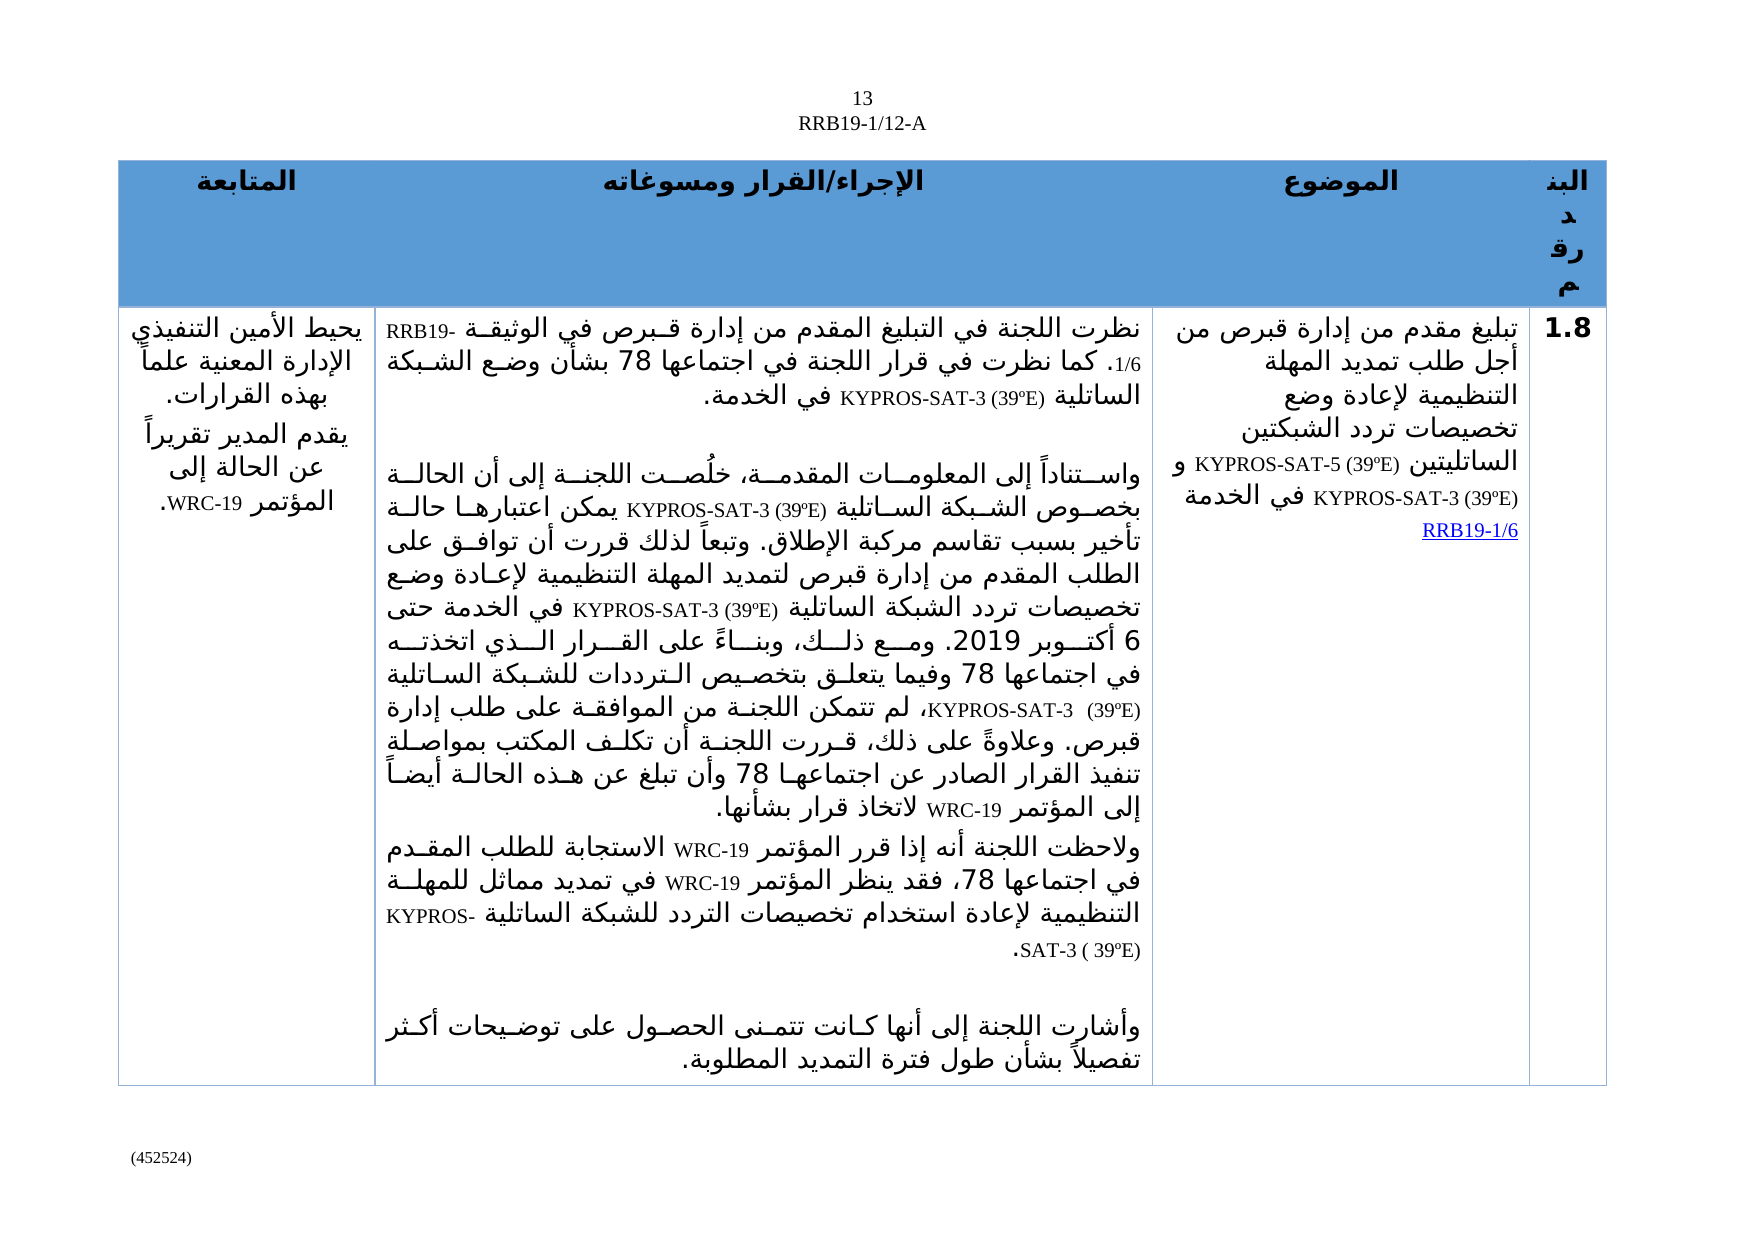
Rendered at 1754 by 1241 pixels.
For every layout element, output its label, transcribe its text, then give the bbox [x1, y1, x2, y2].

table_header الإجراء/القرار ومسوغاته [376, 161, 1152, 306]
table_header البند رقم [1530, 161, 1606, 306]
table_header الموضوع [1153, 161, 1529, 306]
table_cell يحيط الأمين التنفيذي الإدارة المعنية علماً بهذه القرارات. يقدم المدير تقريراً عن الحالة إلى المؤتمر WRC-19. [119, 308, 374, 1084]
table_cell نظرت اللجنة في التبليغ المقدم من إدارة قبرص في الوثيقة RRB19-1/6. كما نظرت في قرار اللجنة في اجتماعها 78 بشأن وضع الشبكة الساتلية KYPROS-SAT-3 (39ºE) في الخدمة. واستناداً إلى المعلومات المقدمة، خلُصت اللجنة إلى أن الحالة بخصوص الشبكة الساتلية KYPROS-SAT-3 (39ºE) يمكن اعتبارها حالة تأخير بسبب تقاسم مركبة الإطلاق. وتبعاً لذلك قررت أن توافق على الطلب المقدم من إدارة قبرص لتمديد المهلة التنظيمية لإعادة وضع تخصيصات تردد الشبكة الساتلية KYPROS-SAT-3 (39ºE) في الخدمة حتى 6 أكتوبر 2019. ومع ذلك، وبناءً على القرار الذي اتخذته في اجتماعها 78 وفيما يتعلق بتخصيص الترددات للشبكة الساتلية KYPROS-SAT-3 (39ºE)، لم تتمكن اللجنة من الموافقة على طلب إدارة قبرص. وعلاوةً على ذلك، قررت اللجنة أن تكلف المكتب بمواصلة تنفيذ القرار الصادر عن اجتماعها 78 وأن تبلغ عن هذه الحالة أيضاً إلى المؤتمر WRC-19 لاتخاذ قرار بشأنها. ولاحظت اللجنة أنه إذا قرر المؤتمر WRC-19 الاستجابة للطلب المقدم في اجتماعها 78، فقد ينظر المؤتمر WRC-19 في تمديد مماثل للمهلة التنظيمية لإعادة استخدام تخصيصات التردد للشبكة الساتلية KYPROS-SAT-3 ( 39ºE). وأشارت اللجنة إلى أنها كانت تتمنى الحصول على توضيحات أكثر تفصيلاً بشأن طول فترة التمديد المطلوبة. [376, 308, 1152, 1084]
table_cell تبليغ مقدم من إدارة قبرص من أجل طلب تمديد المهلة التنظيمية لإعادة وضع تخصيصات تردد الشبكتين الساتليتين KYPROS-SAT-5 (39ºE) وKYPROS-SAT-3 (39ºE) في الخدمة RRB19-1/6 [1153, 308, 1529, 1084]
table_header المتابعة [119, 161, 374, 306]
table_cell 1.8 [1530, 308, 1606, 1084]
